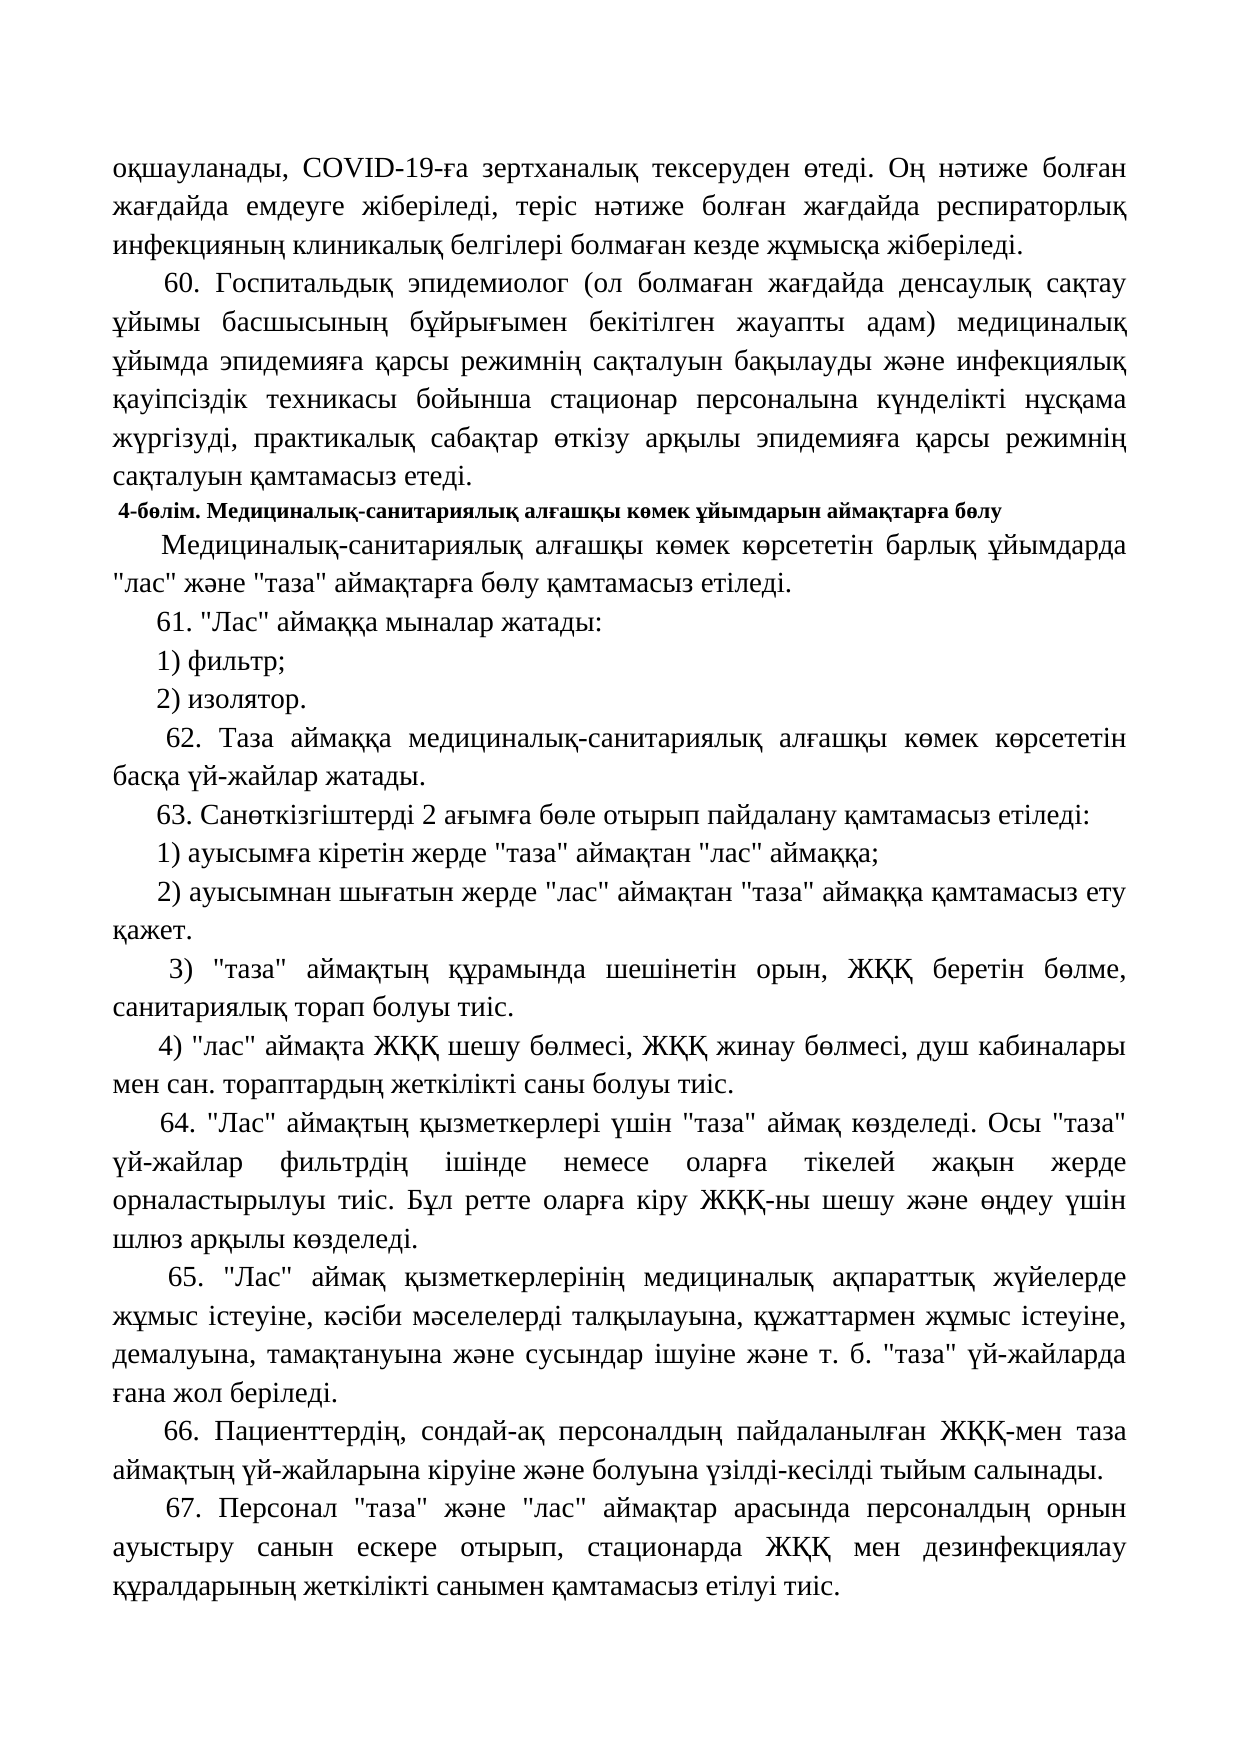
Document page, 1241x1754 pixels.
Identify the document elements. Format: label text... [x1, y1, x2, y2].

text 4) "лас" аймақта ЖҚҚ шешу бөлмесі, ЖҚҚ жинау бөлмесі, душ кабиналары мен сан. тораптардың жеткілікті саны болуы тиіс. [112, 1028, 1128, 1100]
text 61. "Лас" аймаққа мыналар жатады: [112, 604, 1128, 638]
text 2) изолятор. [112, 681, 1128, 715]
text 3) "таза" аймақтың құрамында шешінетін орын, ЖҚҚ беретін бөлме, санитариялық торап болуы тиіс. [112, 951, 1128, 1023]
text 66. Пациенттердің, сондай-ақ персоналдың пайдаланылған ЖҚҚ-мен таза аймақтың үй-жайларына кіруіне және болуына үзілді-кесілді тыйым салынады. [112, 1413, 1128, 1486]
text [112, 150, 1128, 261]
text 2) ауысымнан шығатын жерде "лас" аймақтан "таза" аймаққа қамтамасыз ету қажет. [112, 874, 1128, 946]
text 63. Санөткізгіштерді 2 ағымға бөле отырып пайдалану қамтамасыз етіледі: [112, 797, 1128, 830]
text Медициналық-санитариялық алғашқы көмек көрсететін барлық ұйымдарда "лас" және "таза" аймақтарға бөлу қамтамасыз етіледі. [112, 527, 1128, 599]
text 4-бөлім. Медициналық-санитариялық алғашқы көмек ұйымдарын аймақтарға бөлу [112, 497, 1128, 523]
text 1) ауысымға кіретін жерде "таза" аймақтан "лас" аймаққа; [112, 835, 1128, 869]
text 1) фильтр; [112, 643, 1128, 676]
text 60. Госпитальдық эпидемиолог (ол болмаған жағдайда денсаулық сақтау ұйымы басшысының бұйрығымен бекітілген жауапты адам) медициналық ұйымда эпидемияға қарсы режимнің сақталуын бақылауды және инфекциялық қауіпсіздік техникасы бойынша стационар персоналына күнделікті нұсқама жүргізуді, практикалық сабақтар өткізу арқылы эпидемияға қарсы режимнің сақталуын қамтамасыз етеді. [112, 266, 1128, 492]
text 62. Таза аймаққа медициналық-санитариялық алғашқы көмек көрсететін басқа үй-жайлар жатады. [112, 720, 1128, 792]
text 67. Персонал "таза" және "лас" аймақтар арасында персоналдың орнын ауыстыру санын ескере отырып, стационарда ЖҚҚ мен дезинфекциялау құралдарының жеткілікті санымен қамтамасыз етілуі тиіс. [112, 1491, 1128, 1601]
text 64. "Лас" аймақтың қызметкерлері үшін "таза" аймақ көзделеді. Осы "таза" үй-жайлар фильтрдің ішінде немесе оларға тікелей жақын жерде орналастырылуы тиіс. Бұл ретте оларға кіру ЖҚҚ-ны шешу және өңдеу үшін шлюз арқылы көзделеді. [112, 1105, 1128, 1254]
text 65. "Лас" аймақ қызметкерлерінің медициналық ақпараттық жүйелерде жұмыс істеуіне, кәсіби мәселелерді талқылауына, құжаттармен жұмыс істеуіне, демалуына, тамақтануына және сусындар ішуіне және т. б. "таза" үй-жайларда ғана жол беріледі. [112, 1259, 1128, 1408]
